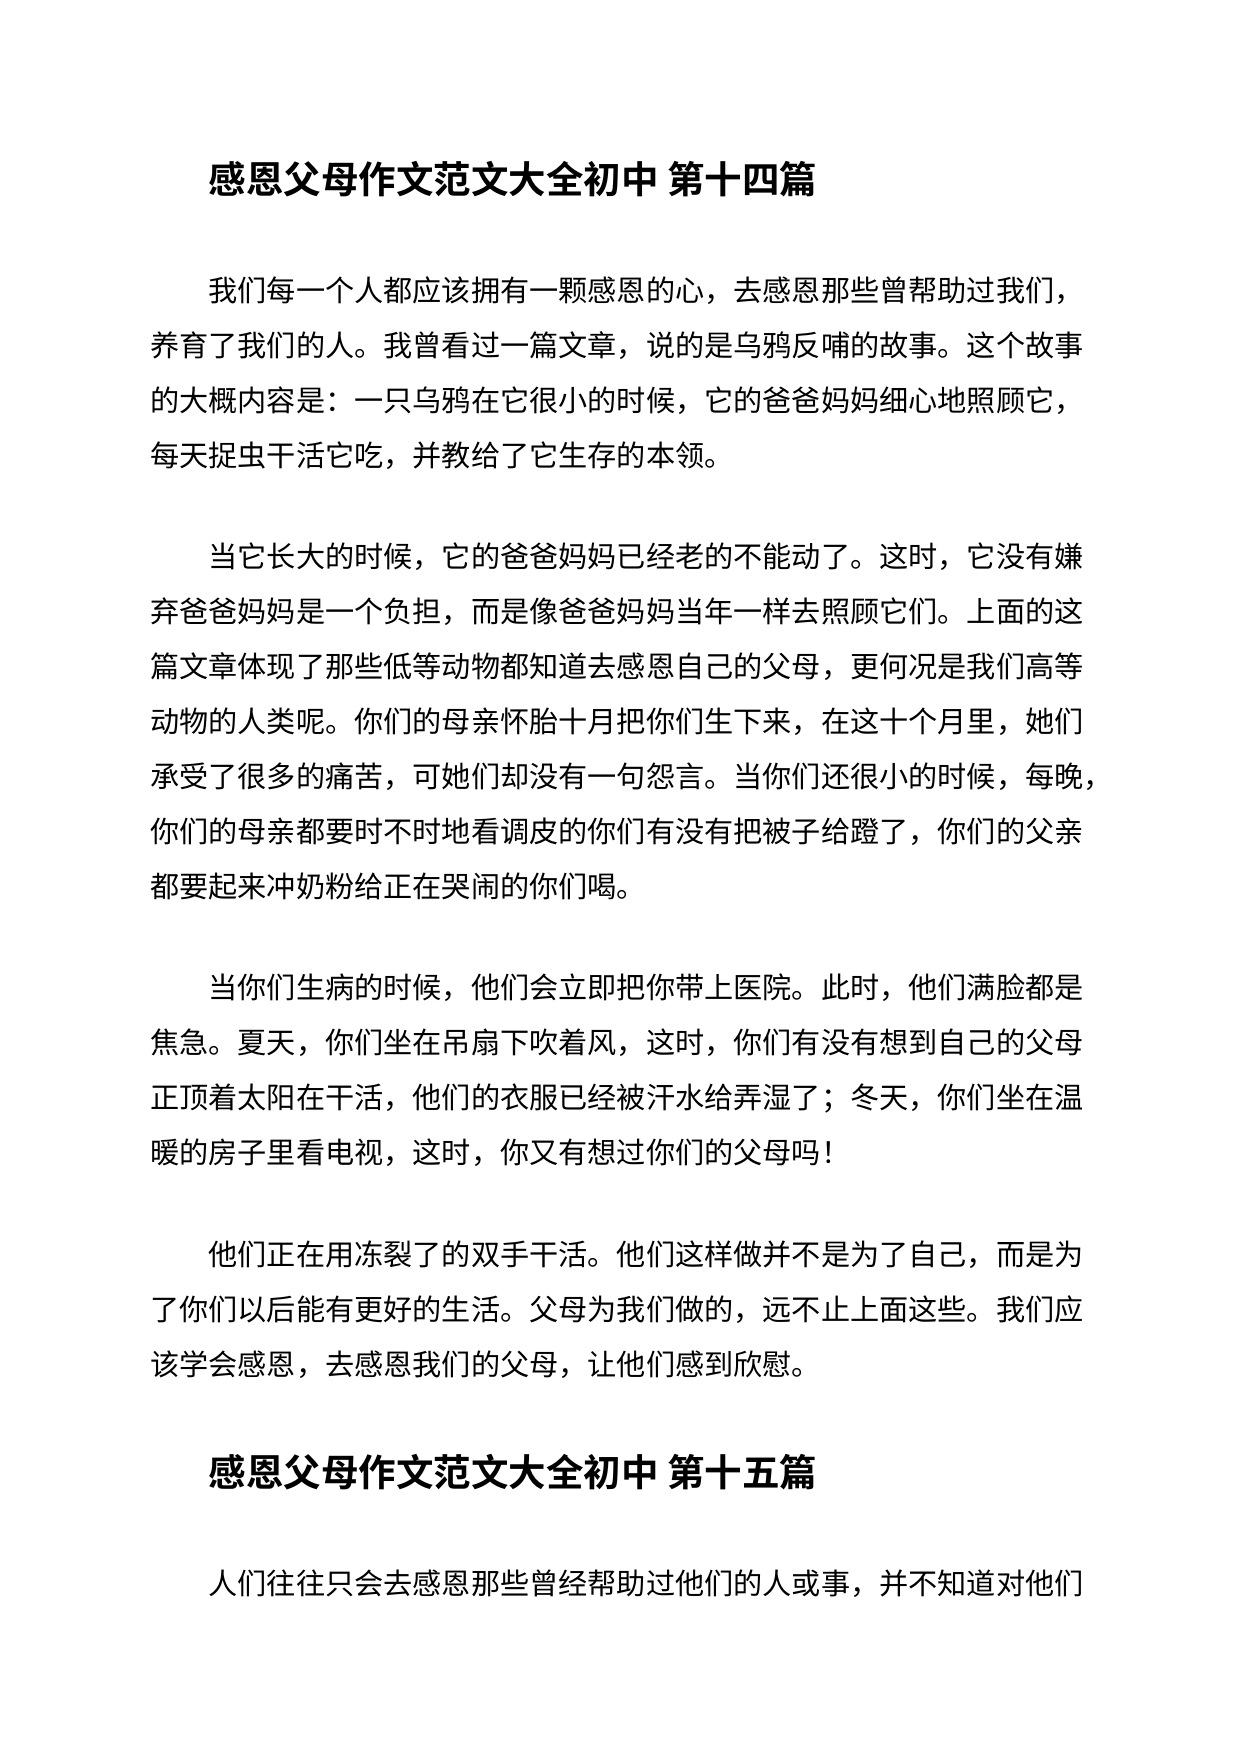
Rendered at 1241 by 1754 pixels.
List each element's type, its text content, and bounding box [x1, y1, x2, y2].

text 当你们生病的时候，他们会立即把你带上医院。此时，他们满脸都是焦急。夏天，你们坐在吊扇下吹着风，这时，你们有没有想到自己的父母正顶着太阳在干活，他们的衣服已经被汗水给弄湿了；冬天，你们坐在温暖的房子里看电视，这时，你又有想过你们的父母吗！ [150, 965, 1090, 1172]
text 他们正在用冻裂了的双手干活。他们这样做并不是为了自己，而是为了你们以后能有更好的生活。父母为我们做的，远不止上面这些。我们应该学会感恩，去感恩我们的父母，让他们感到欣慰。 [150, 1231, 1090, 1383]
text 感恩父母作文范文大全初中 第十四篇 [150, 150, 1090, 204]
text 我们每一个人都应该拥有一颗感恩的心，去感恩那些曾帮助过我们，养育了我们的人。我曾看过一篇文章，说的是乌鸦反哺的故事。这个故事的大概内容是：一只乌鸦在它很小的时候，它的爸爸妈妈细心地照顾它，每天捉虫干活它吃，并教给了它生存的本领。 [150, 267, 1090, 474]
text 感恩父母作文范文大全初中 第十五篇 [150, 1443, 1090, 1497]
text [150, 1560, 1090, 1603]
text 当它长大的时候，它的爸爸妈妈已经老的不能动了。这时，它没有嫌弃爸爸妈妈是一个负担，而是像爸爸妈妈当年一样去照顾它们。上面的这篇文章体现了那些低等动物都知道去感恩自己的父母，更何况是我们高等动物的人类呢。你们的母亲怀胎十月把你们生下来，在这十个月里，她们承受了很多的痛苦，可她们却没有一句怨言。当你们还很小的时候，每晚，你们的母亲都要时不时地看调皮的你们有没有把被子给蹬了，你们的父亲都要起来冲奶粉给正在哭闹的你们喝。 [150, 534, 1090, 906]
